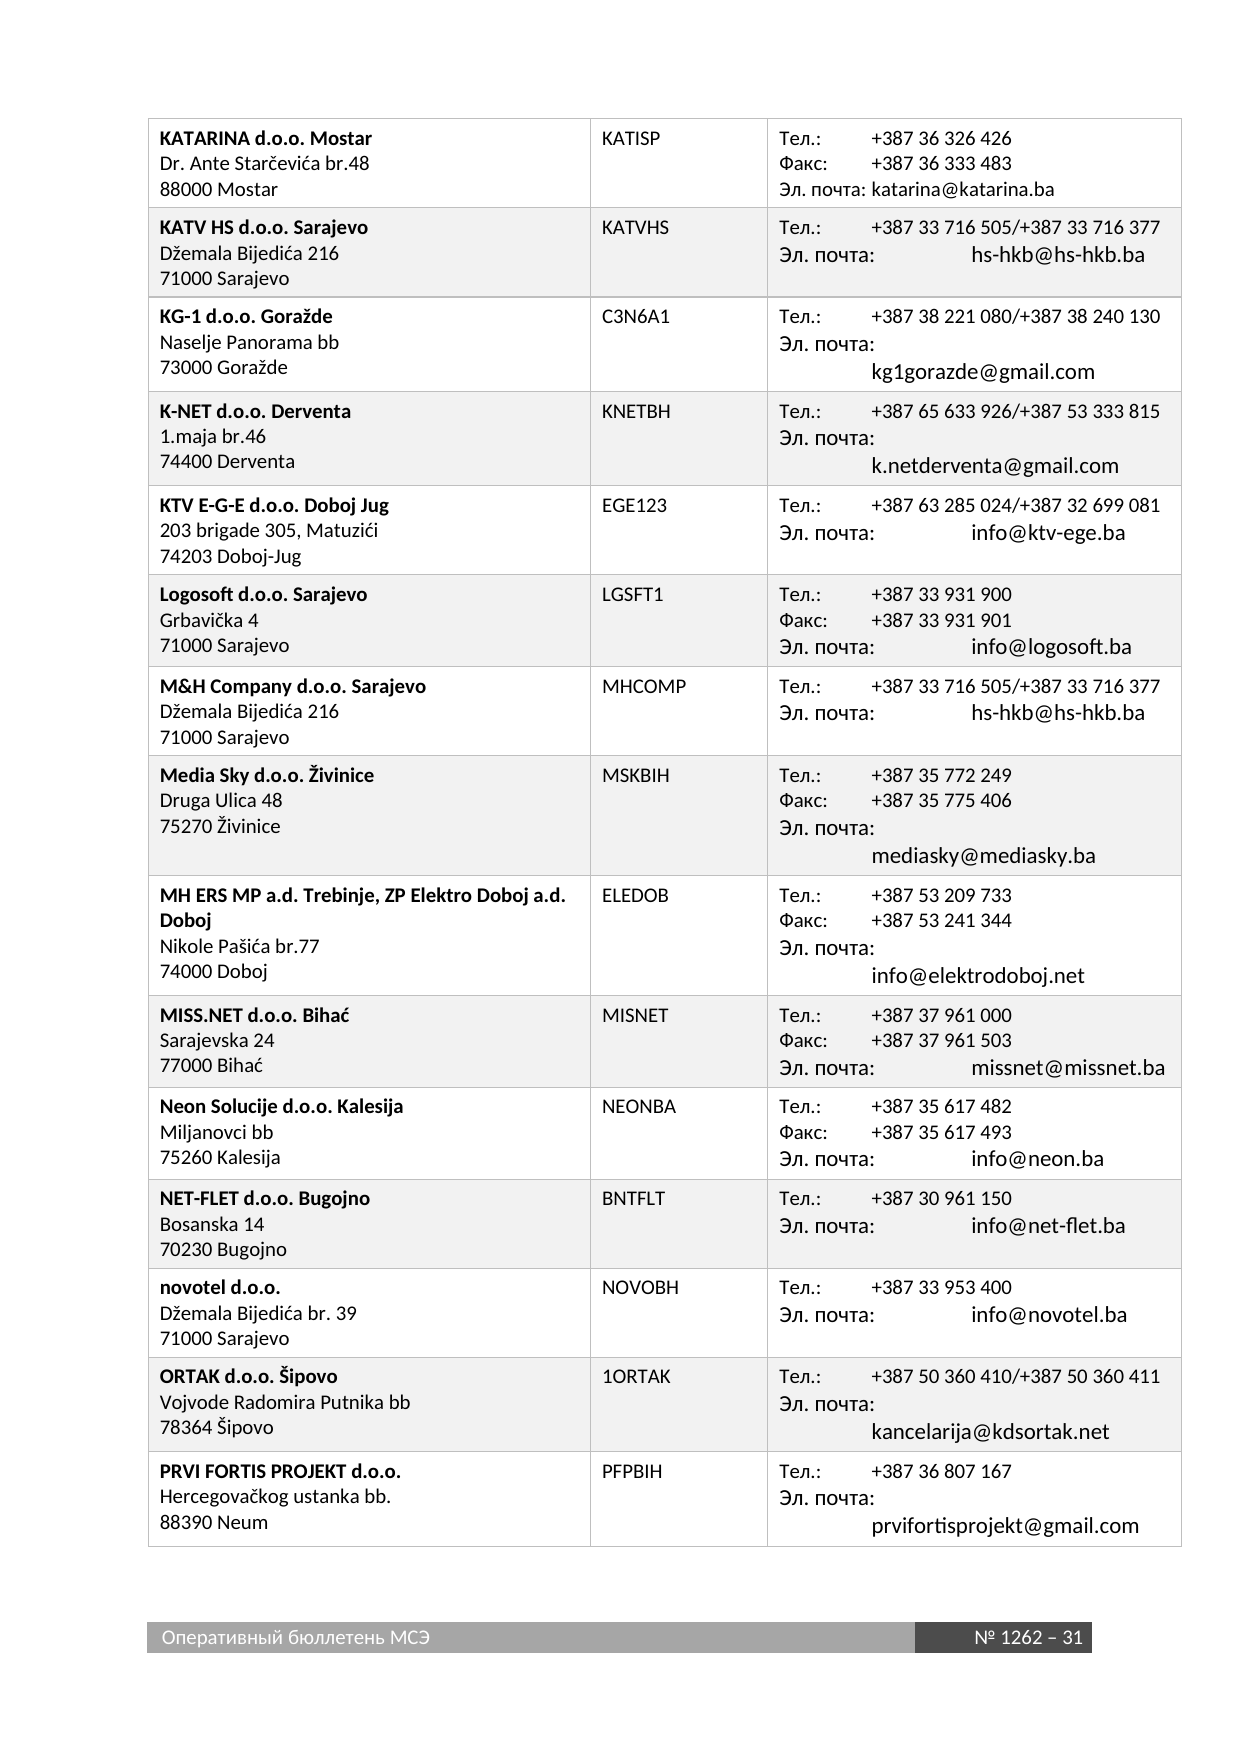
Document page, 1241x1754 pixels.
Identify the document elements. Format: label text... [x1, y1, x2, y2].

table_cell KNETBH [591, 392, 767, 485]
table_cell KATVHS [591, 208, 767, 296]
table_cell MISNET [591, 996, 767, 1087]
table_cell Тел.: +387 36 326 426 Факс: +387 36 333 483 Эл. почта: katarina@katarina.ba [768, 119, 1181, 207]
table_cell PFPBIH [591, 1452, 767, 1546]
table_cell KTV E-G-E d.o.o. Doboj Jug 203 brigade 305, Matuzići 74203 Doboj-Jug [149, 486, 590, 574]
table_cell Тел.: +387 35 772 249 Факс: +387 35 775 406 Эл. почта: mediasky@mediasky.ba [768, 756, 1181, 875]
table_cell MISS.NET d.o.o. Bihać Sarajevska 24 77000 Bihać [149, 996, 590, 1087]
table_cell K-NET d.o.o. Derventa 1.maja br.46 74400 Derventa [149, 392, 590, 485]
table_cell novotel d.o.o. Džemala Bijedića br. 39 71000 Sarajevo [149, 1269, 590, 1357]
table_cell NOVOBH [591, 1269, 767, 1357]
table_cell Neon Solucije d.o.o. Kalesija Miljanovci bb 75260 Kalesija [149, 1088, 590, 1178]
table_cell Тел.: +387 53 209 733 Факс: +387 53 241 344 Эл. почта: info@elektrodoboj.net [768, 876, 1181, 995]
table_cell ORTAK d.o.o. Šipovo Vojvode Radomira Putnika bb 78364 Šipovo [149, 1358, 590, 1451]
table_cell KG-1 d.o.o. Goražde Naselje Panorama bb 73000 Goražde [149, 298, 590, 391]
table_cell Тел.: +387 33 931 900 Факс: +387 33 931 901 Эл. почта: info@logosoft.ba [768, 575, 1181, 666]
table_cell EGE123 [591, 486, 767, 574]
table_cell Тел.: +387 37 961 000 Факс: +387 37 961 503 Эл. почта: missnet@missnet.ba [768, 996, 1181, 1087]
table_cell Media Sky d.o.o. Živinice Druga Ulica 48 75270 Živinice [149, 756, 590, 875]
table_cell Тел.: +387 30 961 150 Эл. почта: info@net-flet.ba [768, 1180, 1181, 1268]
table_cell Logosoft d.o.o. Sarajevo Grbavička 4 71000 Sarajevo [149, 575, 590, 666]
table_cell MHCOMP [591, 667, 767, 755]
table_cell C3N6A1 [591, 298, 767, 391]
table_cell 1ORTAK [591, 1358, 767, 1451]
table_cell Тел.: +387 50 360 410/+387 50 360 411 Эл. почта: kancelarija@kdsortak.net [768, 1358, 1181, 1451]
table_cell KATV HS d.o.o. Sarajevo Džemala Bijedića 216 71000 Sarajevo [149, 208, 590, 296]
table_cell MH ERS MP a.d. Trebinje, ZP Elektro Doboj a.d. Doboj Nikole Pašića br.77 74000 Doboj [149, 876, 590, 995]
table_cell Тел.: +387 33 716 505/+387 33 716 377 Эл. почта: hs-hkb@hs-hkb.ba [768, 667, 1181, 755]
table_cell Тел.: +387 33 953 400 Эл. почта: info@novotel.ba [768, 1269, 1181, 1357]
table_cell ELEDOB [591, 876, 767, 995]
table_cell KATARINA d.o.o. Mostar Dr. Ante Starčevića br.48 88000 Mostar [149, 119, 590, 207]
table_cell LGSFT1 [591, 575, 767, 666]
table_cell Тел.: +387 35 617 482 Факс: +387 35 617 493 Эл. почта: info@neon.ba [768, 1088, 1181, 1178]
table_cell NET-FLET d.o.o. Bugojno Bosanska 14 70230 Bugojno [149, 1180, 590, 1268]
table_cell Тел.: +387 38 221 080/+387 38 240 130 Эл. почта: kg1gorazde@gmail.com [768, 298, 1181, 391]
table_cell Тел.: +387 65 633 926/+387 53 333 815 Эл. почта: k.netderventa@gmail.com [768, 392, 1181, 485]
table_cell Тел.: +387 63 285 024/+387 32 699 081 Эл. почта: info@ktv-ege.ba [768, 486, 1181, 574]
table_cell M&H Company d.o.o. Sarajevo Džemala Bijedića 216 71000 Sarajevo [149, 667, 590, 755]
table_cell KATISP [591, 119, 767, 207]
table_cell BNTFLT [591, 1180, 767, 1268]
table_cell Тел.: +387 36 807 167 Эл. почта: prvifortisprojekt@gmail.com [768, 1452, 1181, 1546]
table_cell Тел.: +387 33 716 505/+387 33 716 377 Эл. почта: hs-hkb@hs-hkb.ba [768, 208, 1181, 296]
table_cell NEONBA [591, 1088, 767, 1178]
table_cell PRVI FORTIS PROJEKT d.o.o. Hercegovačkog ustanka bb. 88390 Neum [149, 1452, 590, 1546]
table_cell MSKBIH [591, 756, 767, 875]
